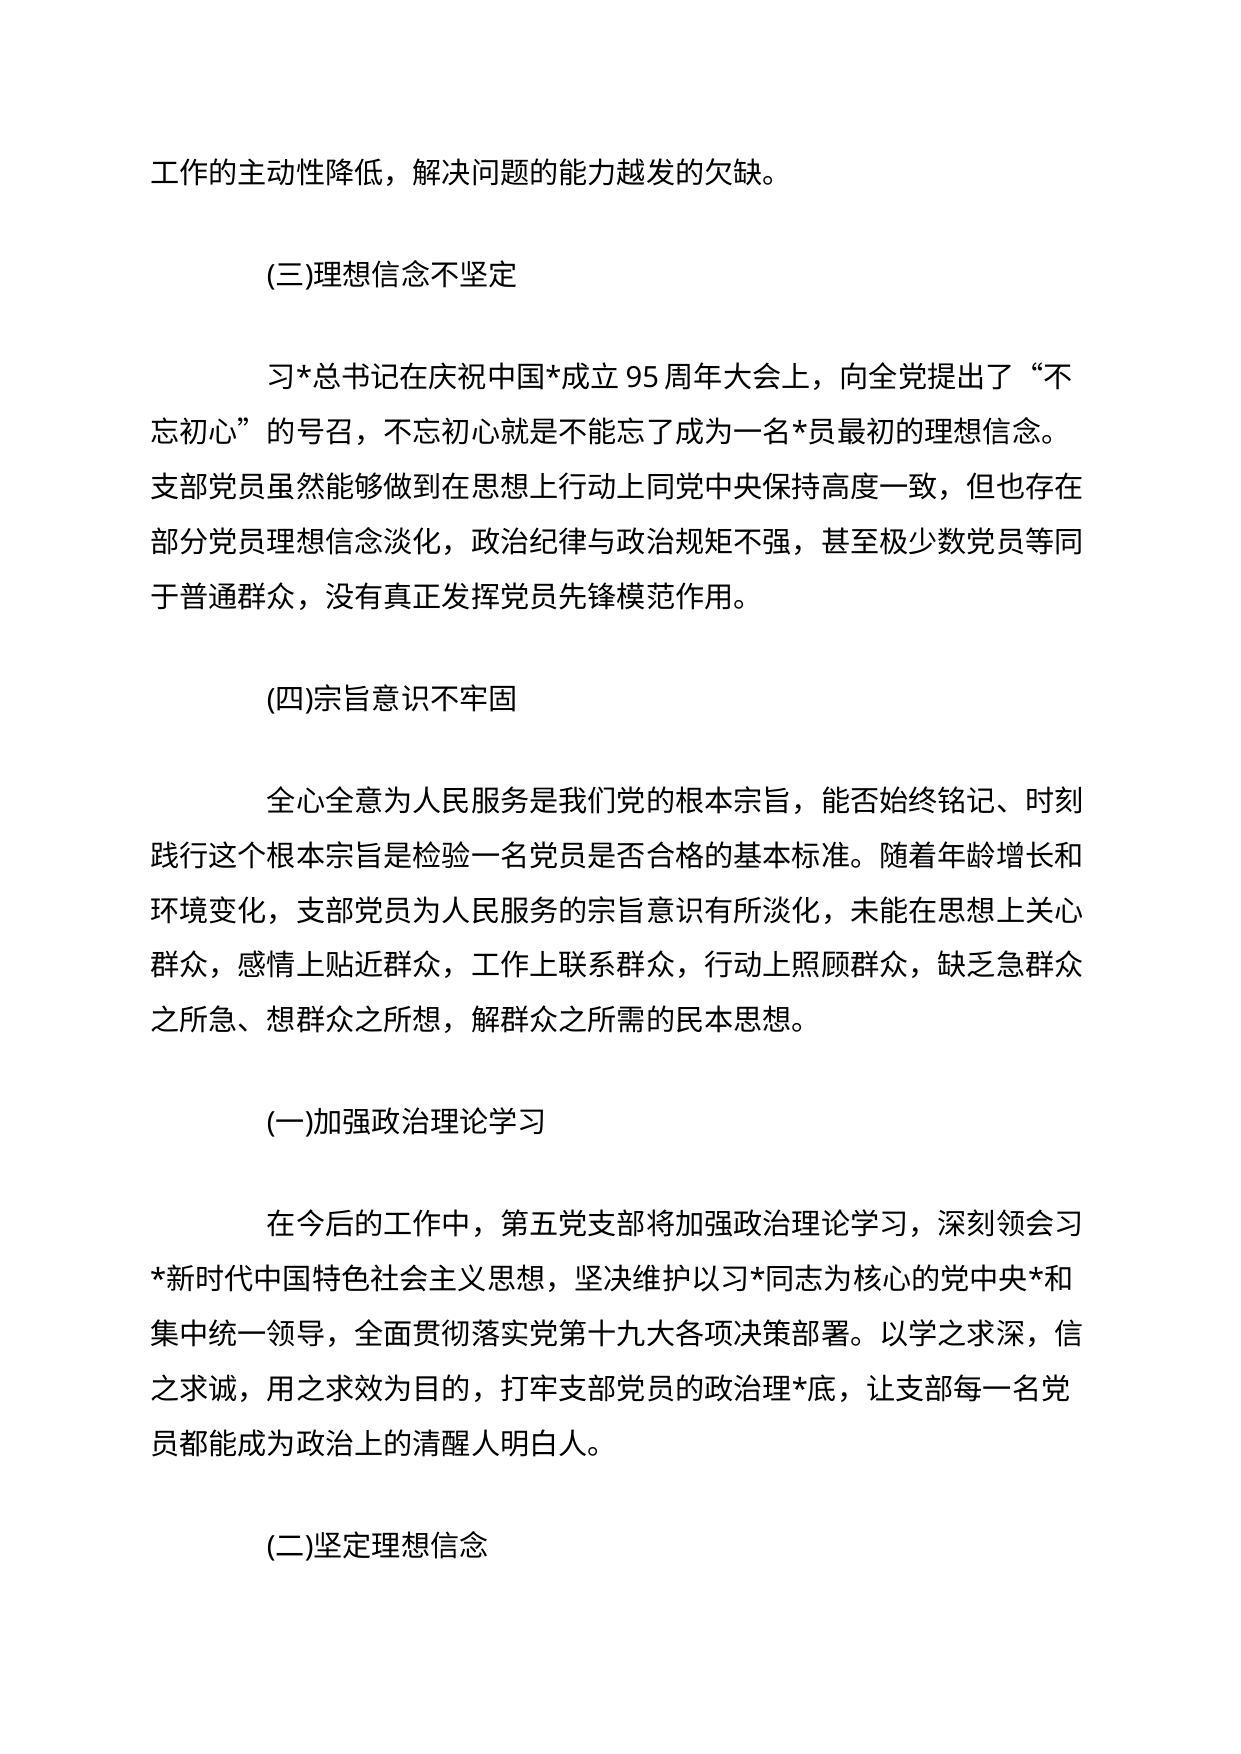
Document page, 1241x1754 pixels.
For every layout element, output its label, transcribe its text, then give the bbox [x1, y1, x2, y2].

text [150, 150, 1090, 192]
text (四)宗旨意识不牢固 [150, 675, 1090, 718]
text 全心全意为人民服务是我们党的根本宗旨，能否始终铭记、时刻践行这个根本宗旨是检验一名党员是否合格的基本标准。随着年龄增长和环境变化，支部党员为人民服务的宗旨意识有所淡化，未能在思想上关心群众，感情上贴近群众，工作上联系群众，行动上照顾群众，缺乏急群众之所急、想群众之所想，解群众之所需的民本思想。 [150, 777, 1090, 1039]
text (一)加强政治理论学习 [150, 1099, 1090, 1141]
text (二)坚定理想信念 [150, 1522, 1090, 1564]
text 在今后的工作中，第五党支部将加强政治理论学习，深刻领会习*新时代中国特色社会主义思想，坚决维护以习*同志为核心的党中央*和集中统一领导，全面贯彻落实党第十九大各项决策部署。以学之求深，信之求诚，用之求效为目的，打牢支部党员的政治理*底，让支部每一名党员都能成为政治上的清醒人明白人。 [150, 1201, 1090, 1463]
text (三)理想信念不坚定 [150, 252, 1090, 294]
text 习*总书记在庆祝中国*成立95周年大会上，向全党提出了“不忘初心”的号召，不忘初心就是不能忘了成为一名*员最初的理想信念。支部党员虽然能够做到在思想上行动上同党中央保持高度一致，但也存在部分党员理想信念淡化，政治纪律与政治规矩不强，甚至极少数党员等同于普通群众，没有真正发挥党员先锋模范作用。 [150, 354, 1090, 616]
